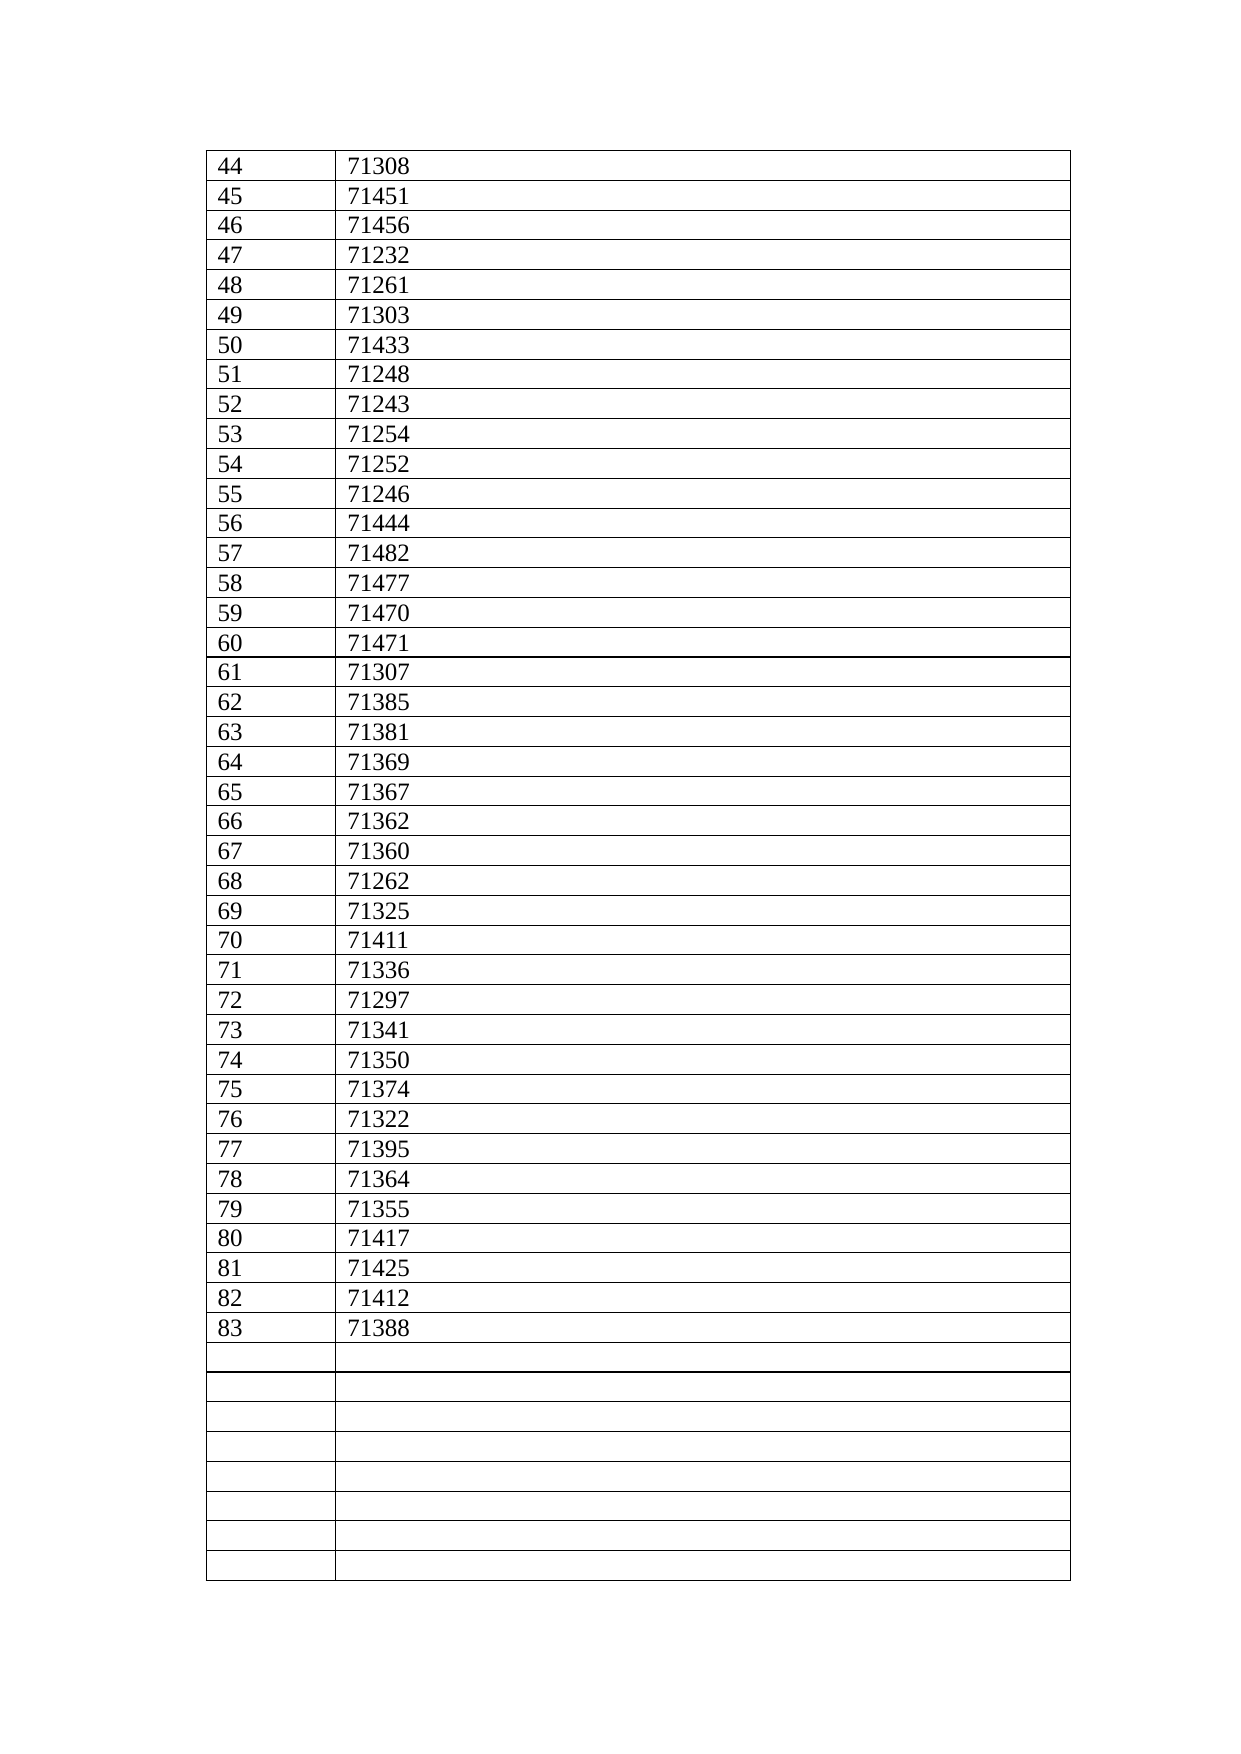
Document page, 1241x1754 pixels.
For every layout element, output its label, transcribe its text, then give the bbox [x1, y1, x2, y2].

table_cell 50 [207, 330, 335, 358]
table_cell 71381 [336, 717, 1070, 746]
table_cell 79 [207, 1194, 335, 1222]
table_cell 45 [207, 181, 335, 209]
table_cell 71262 [336, 866, 1070, 895]
table_cell 71243 [336, 389, 1070, 418]
table_cell [336, 1462, 1070, 1491]
table_cell [207, 1432, 335, 1461]
table_cell 71261 [336, 270, 1070, 299]
table_cell [207, 1402, 335, 1431]
table_cell [336, 1432, 1070, 1461]
table_cell 47 [207, 240, 335, 269]
table_cell [336, 1402, 1070, 1431]
table_cell 71252 [336, 449, 1070, 478]
table_cell 71355 [336, 1194, 1070, 1222]
table_cell 71303 [336, 300, 1070, 329]
table_cell 71248 [336, 360, 1070, 388]
table_cell 71417 [336, 1224, 1070, 1252]
table_cell 71341 [336, 1015, 1070, 1044]
table_cell 71360 [336, 836, 1070, 865]
table_cell 71369 [336, 747, 1070, 776]
table_cell 77 [207, 1134, 335, 1163]
table_cell 69 [207, 896, 335, 924]
table_cell 71477 [336, 568, 1070, 597]
table_cell 71297 [336, 985, 1070, 1014]
table_cell 76 [207, 1104, 335, 1133]
table_cell 71482 [336, 538, 1070, 567]
table_cell [207, 1462, 335, 1491]
table_cell 65 [207, 777, 335, 805]
table_cell [207, 1373, 335, 1401]
table_cell 71 [207, 955, 335, 984]
table_cell 71336 [336, 955, 1070, 984]
table_cell 71362 [336, 806, 1070, 835]
table_cell 54 [207, 449, 335, 478]
table_cell 81 [207, 1253, 335, 1282]
table_cell 70 [207, 926, 335, 954]
table_cell 71246 [336, 479, 1070, 507]
table_cell 80 [207, 1224, 335, 1252]
table_cell 58 [207, 568, 335, 597]
table_cell 49 [207, 300, 335, 329]
table_cell 60 [207, 628, 335, 656]
table_cell 71444 [336, 509, 1070, 537]
table_cell 71470 [336, 598, 1070, 627]
table_cell 44 [207, 151, 335, 180]
table_cell 74 [207, 1045, 335, 1073]
table_cell 71471 [336, 628, 1070, 656]
table_cell [207, 1492, 335, 1520]
table_cell 83 [207, 1313, 335, 1342]
table_cell 72 [207, 985, 335, 1014]
table_cell 71433 [336, 330, 1070, 358]
table_cell [336, 1521, 1070, 1550]
table_cell 71374 [336, 1075, 1070, 1103]
table_cell 71451 [336, 181, 1070, 209]
table_cell [336, 1551, 1070, 1580]
table_cell 61 [207, 658, 335, 686]
table_cell 66 [207, 806, 335, 835]
table_cell 71322 [336, 1104, 1070, 1133]
table_cell 52 [207, 389, 335, 418]
table_cell 63 [207, 717, 335, 746]
table_cell [207, 1521, 335, 1550]
table_cell 71395 [336, 1134, 1070, 1163]
table_cell 71232 [336, 240, 1070, 269]
table_cell 71308 [336, 151, 1070, 180]
table_cell 71307 [336, 658, 1070, 686]
table_cell 48 [207, 270, 335, 299]
table_cell 56 [207, 509, 335, 537]
table_cell 71388 [336, 1313, 1070, 1342]
table_cell 71350 [336, 1045, 1070, 1073]
table_cell 55 [207, 479, 335, 507]
table_cell 51 [207, 360, 335, 388]
table_cell 59 [207, 598, 335, 627]
table_cell [336, 1343, 1070, 1371]
table_cell 68 [207, 866, 335, 895]
table_cell 71367 [336, 777, 1070, 805]
table_cell [207, 1551, 335, 1580]
table_cell 71412 [336, 1283, 1070, 1312]
table_cell 75 [207, 1075, 335, 1103]
table_cell [207, 1343, 335, 1371]
table_cell 67 [207, 836, 335, 865]
table_cell 57 [207, 538, 335, 567]
table_cell 82 [207, 1283, 335, 1312]
table_cell 71456 [336, 211, 1070, 239]
table_cell 46 [207, 211, 335, 239]
table_cell [336, 1492, 1070, 1520]
table_cell 71411 [336, 926, 1070, 954]
table_cell [336, 1373, 1070, 1401]
table_cell 71425 [336, 1253, 1070, 1282]
table_cell 78 [207, 1164, 335, 1193]
table_cell 53 [207, 419, 335, 448]
table_cell 71254 [336, 419, 1070, 448]
table_cell 64 [207, 747, 335, 776]
table_cell 73 [207, 1015, 335, 1044]
table_cell 71385 [336, 687, 1070, 716]
table_cell 71364 [336, 1164, 1070, 1193]
table_cell 71325 [336, 896, 1070, 924]
table_cell 62 [207, 687, 335, 716]
